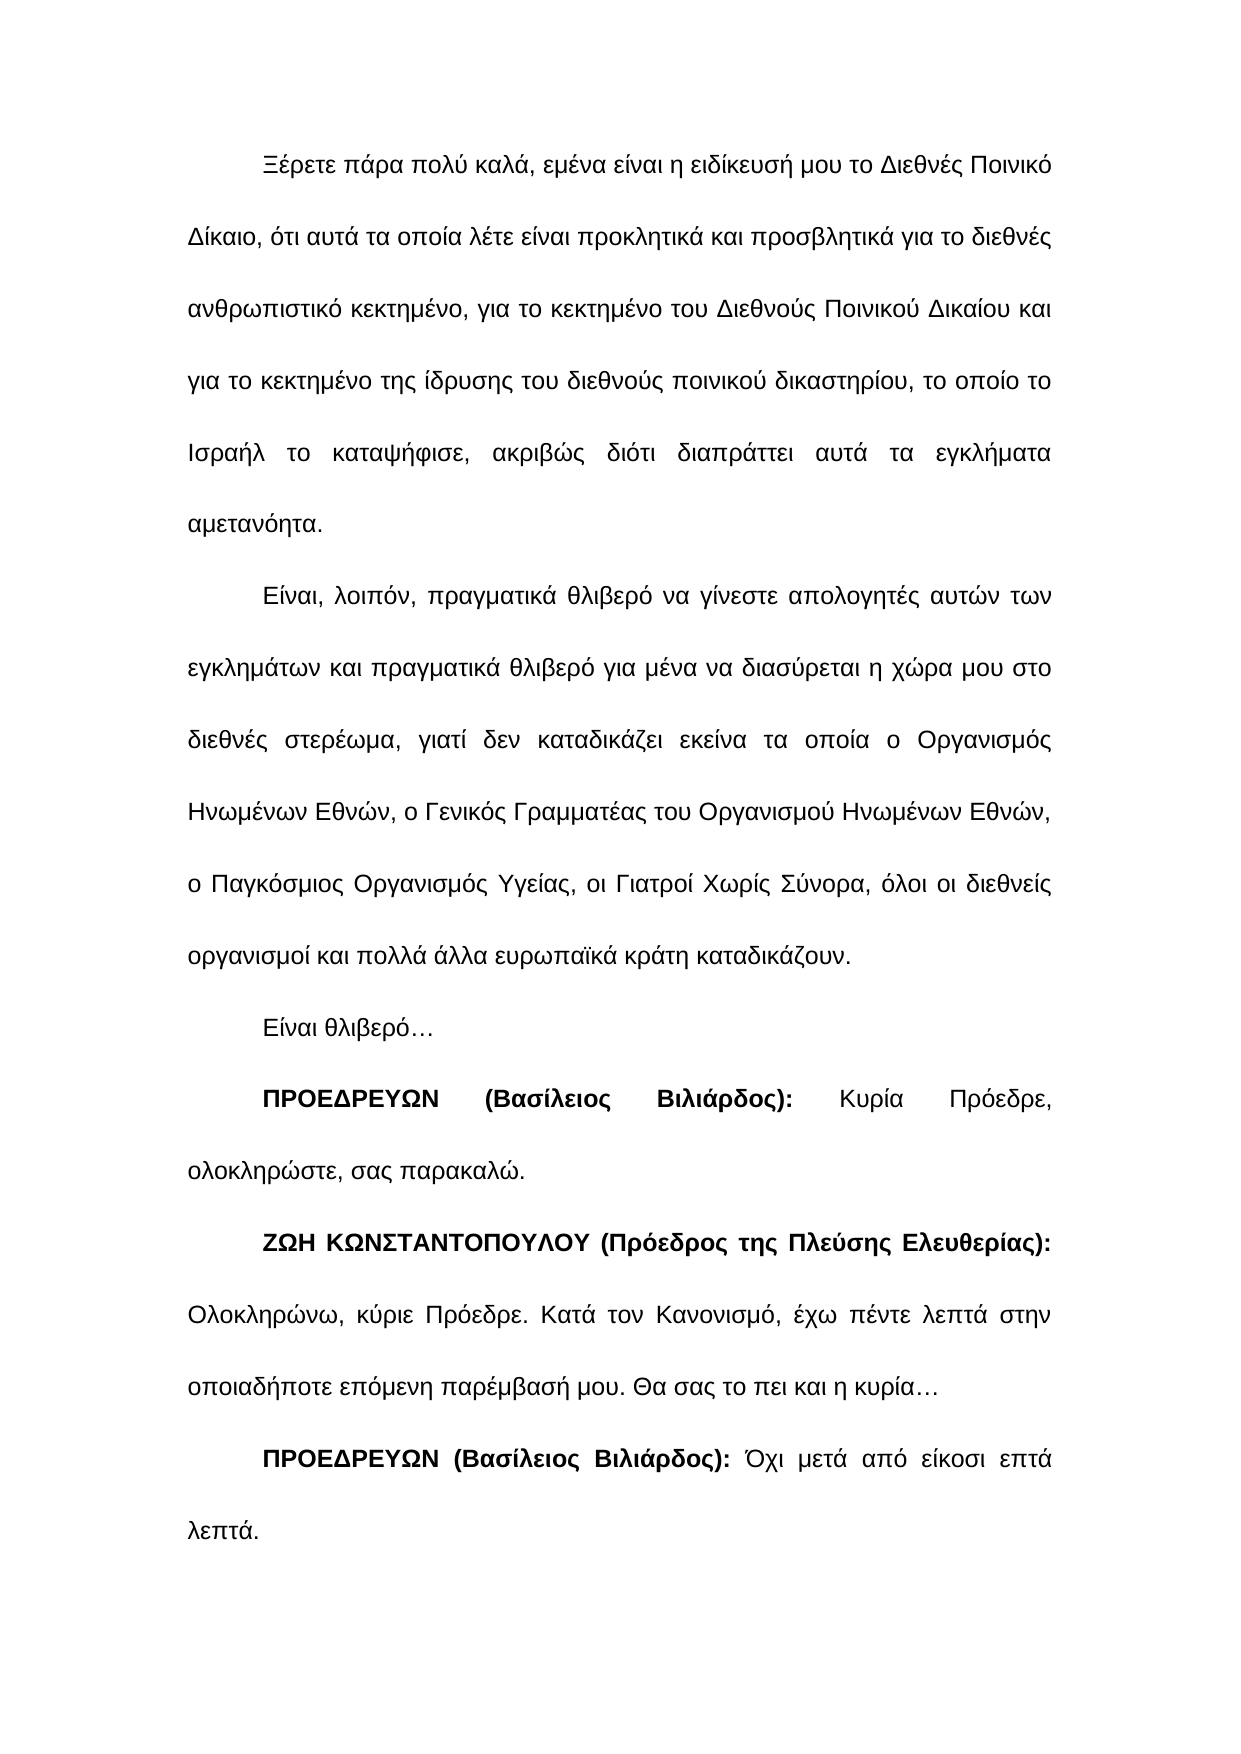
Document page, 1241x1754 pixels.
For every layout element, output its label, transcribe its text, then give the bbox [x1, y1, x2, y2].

text ΠΡΟΕΔΡΕΥΩΝ (Βασίλειος Βιλιάρδος): Κυρία Πρόεδρε, ολοκληρώστε, σας παρακαλώ. [187, 1084, 1053, 1185]
text Ξέρετε πάρα πολύ καλά, εμένα είναι η ειδίκευσή μου το Διεθνές Ποινικό Δίκαιο, ότι αυτά τα οποία λέτε είναι προκλητικά και προσβλητικά για το διεθνές ανθρωπιστικό κεκτημένο, για το κεκτημένο του Διεθνούς Ποινικού Δικαίου και για το κεκτημένο της ίδρυσης του διεθνούς ποινικού δικαστηρίου, το οποίο το Ισραήλ το καταψήφισε, ακριβώς διότι διαπράττει αυτά τα εγκλήματα αμετανόητα. [187, 150, 1053, 538]
text Είναι θλιβερό… [187, 1012, 1053, 1041]
text ΖΩΗ ΚΩΝΣΤΑΝΤΟΠΟΥΛΟΥ (Πρόεδρος της Πλεύσης Ελευθερίας): Ολοκληρώνω, κύριε Πρόεδρε. Κατά τον Κανονισμό, έχω πέντε λεπτά στην οποιαδήποτε επόμενη παρέμβασή μου. Θα σας το πει και η κυρία… [187, 1228, 1053, 1401]
text ΠΡΟΕΔΡΕΥΩΝ (Βασίλειος Βιλιάρδος): Όχι μετά από είκοσι επτά λεπτά. [187, 1444, 1053, 1544]
text Είναι, λοιπόν, πραγματικά θλιβερό να γίνεστε απολογητές αυτών των εγκλημάτων και πραγματικά θλιβερό για μένα να διασύρεται η χώρα μου στο διεθνές στερέωμα, γιατί δεν καταδικάζει εκείνα τα οποία ο Οργανισμός Ηνωμένων Εθνών, ο Γενικός Γραμματέας του Οργανισμού Ηνωμένων Εθνών, ο Παγκόσμιος Οργανισμός Υγείας, οι Γιατροί Χωρίς Σύνορα, όλοι οι διεθνείς οργανισμοί και πολλά άλλα ευρωπαϊκά κράτη καταδικάζουν. [187, 581, 1053, 969]
